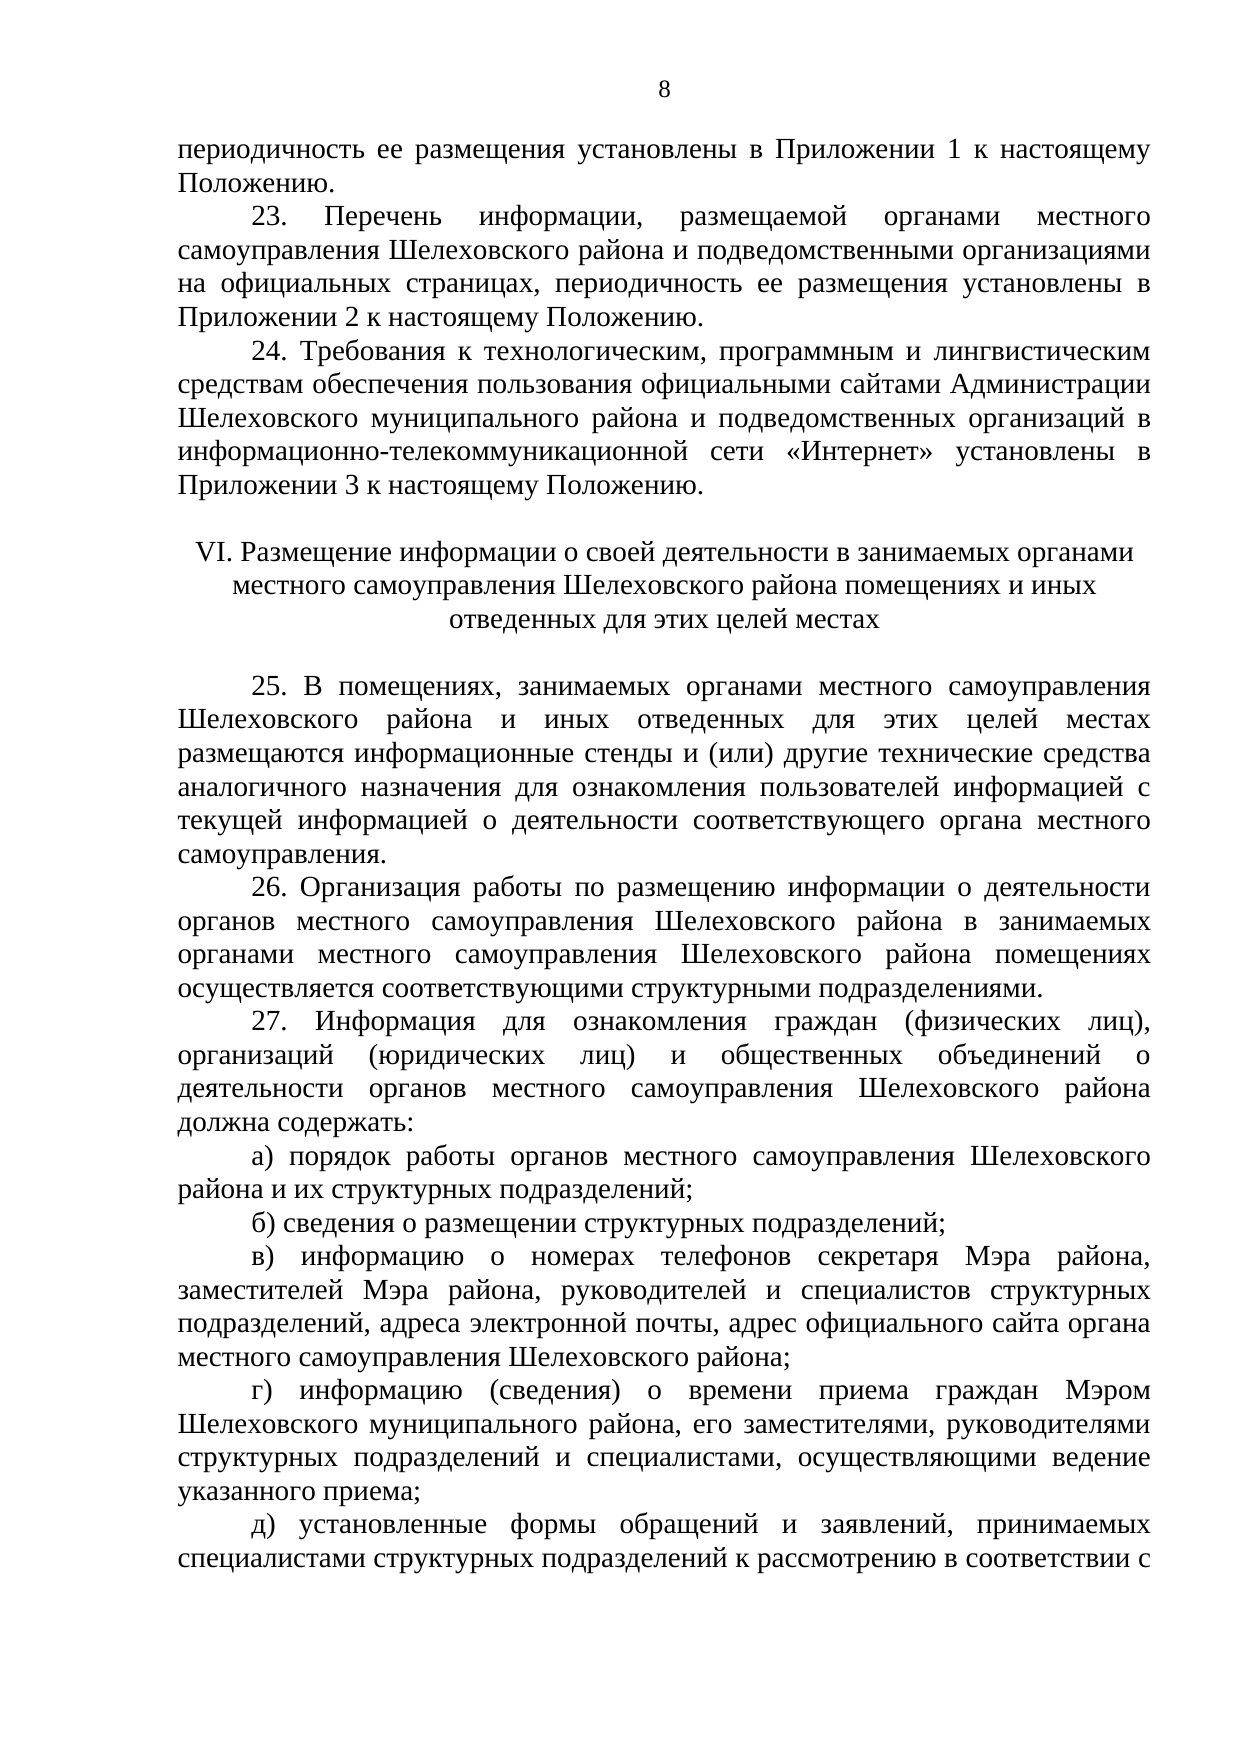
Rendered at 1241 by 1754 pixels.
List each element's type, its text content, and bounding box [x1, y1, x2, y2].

text б) сведения о размещении структурных подразделений; [177, 1205, 1152, 1238]
text VI. Размещение информации о своей деятельности в занимаемых органами местного самоуправления Шелеховского района помещениях и иных отведенных для этих целей местах [177, 534, 1152, 634]
text 27. Информация для ознакомления граждан (физических лиц), организаций (юридических лиц) и общественных объединений о деятельности органов местного самоуправления Шелеховского района должна содержать: [177, 1003, 1152, 1138]
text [177, 131, 1152, 198]
text 24. Требования к технологическим, программным и лингвистическим средствам обеспечения пользования официальными сайтами Администрации Шелеховского муниципального района и подведомственных организаций в информационно-телекоммуникационной сети «Интернет» установлены в Приложении 3 к настоящему Положению. [177, 333, 1152, 500]
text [177, 1507, 1152, 1574]
text 23. Перечень информации, размещаемой органами местного самоуправления Шелеховского района и подведомственными организациями на официальных страницах, периодичность ее размещения установлены в Приложении 2 к настоящему Положению. [177, 198, 1152, 333]
text а) порядок работы органов местного самоуправления Шелеховского района и их структурных подразделений; [177, 1138, 1152, 1205]
text 26. Организация работы по размещению информации о деятельности органов местного самоуправления Шелеховского района в занимаемых органами местного самоуправления Шелеховского района помещениях осуществляется соответствующими структурными подразделениями. [177, 869, 1152, 1003]
text 25. В помещениях, занимаемых органами местного самоуправления Шелеховского района и иных отведенных для этих целей местах размещаются информационные стенды и (или) другие технические средства аналогичного назначения для ознакомления пользователей информацией с текущей информацией о деятельности соответствующего органа местного самоуправления. [177, 668, 1152, 869]
text в) информацию о номерах телефонов секретаря Мэра района, заместителей Мэра района, руководителей и специалистов структурных подразделений, адреса электронной почты, адрес официального сайта органа местного самоуправления Шелеховского района; [177, 1238, 1152, 1372]
text г) информацию (сведения) о времени приема граждан Мэром Шелеховского муниципального района, его заместителями, руководителями структурных подразделений и специалистами, осуществляющими ведение указанного приема; [177, 1372, 1152, 1507]
